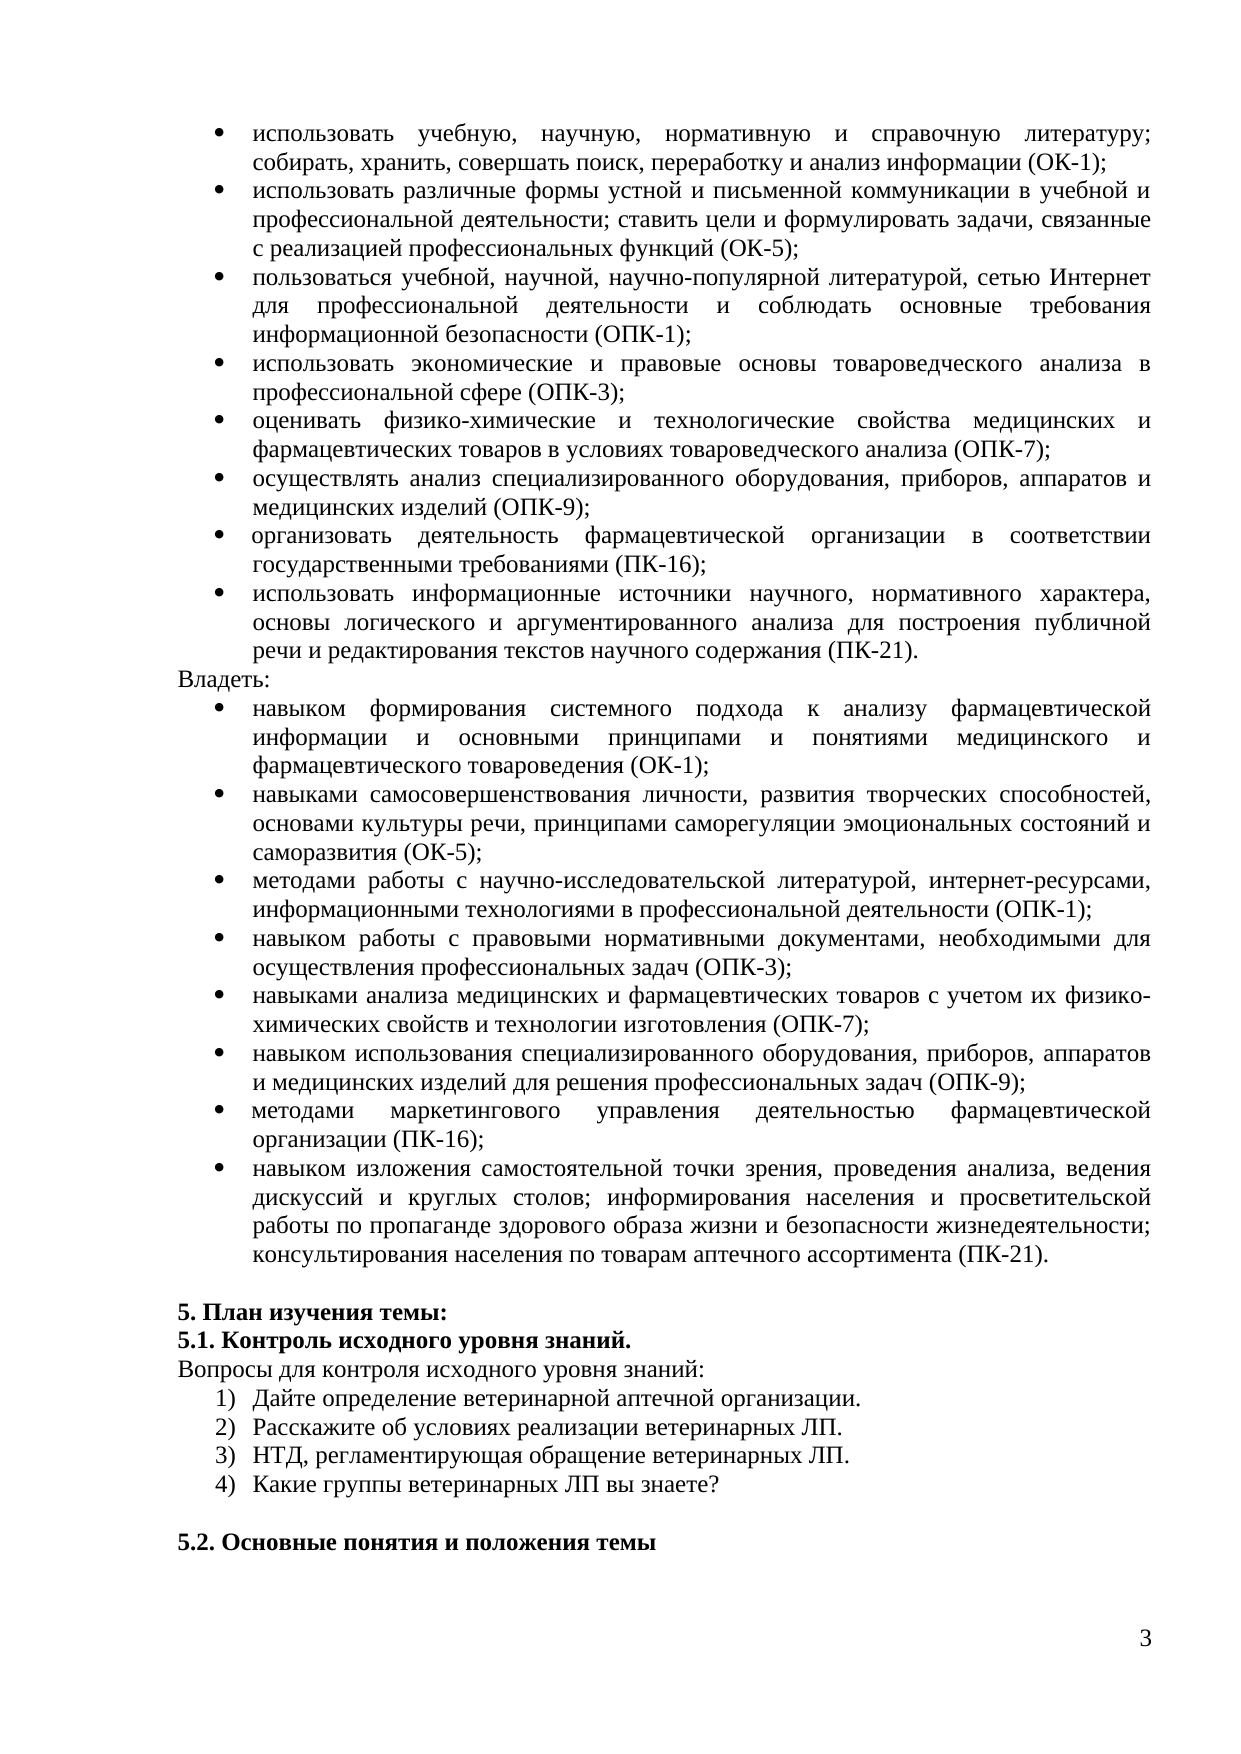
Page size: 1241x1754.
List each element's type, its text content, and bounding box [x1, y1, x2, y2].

list использовать различные формы устной и письменной коммуникации в учебной и профессиональной деятельности; ставить цели и формулировать задачи, связанные с реализацией профессиональных функций (ОК-5); [215, 176, 1152, 262]
list осуществлять анализ специализированного оборудования, приборов, аппаратов и медицинских изделий (ОПК-9); [215, 463, 1152, 521]
list оценивать физико-химические и технологические свойства медицинских и фармацевтических товаров в условиях товароведческого анализа (ОПК-7); [215, 406, 1152, 463]
list Расскажите об условиях реализации ветеринарных ЛП. [215, 1412, 1152, 1441]
text 5. План изучения темы: [177, 1297, 1152, 1326]
text 5.1. Контроль исходного уровня знаний. [177, 1326, 1152, 1354]
list навыком работы с правовыми нормативными документами, необходимыми для осуществления профессиональных задач (ОПК-3); [215, 923, 1152, 981]
list методами маркетингового управления деятельностью фармацевтической организации (ПК-16); [215, 1096, 1152, 1153]
list навыком формирования системного подхода к анализу фармацевтической информации и основными принципами и понятиями медицинского и фармацевтического товароведения (ОК-1); [215, 693, 1152, 779]
list Дайте определение ветеринарной аптечной организации. [215, 1383, 1152, 1412]
list методами работы с научно-исследовательской литературой, интернет-ресурсами, информационными технологиями в профессиональной деятельности (ОПК-1); [215, 866, 1152, 923]
text Владеть: [177, 664, 1152, 693]
text Вопросы для контроля исходного уровня знаний: [177, 1354, 1152, 1383]
list навыками анализа медицинских и фармацевтических товаров с учетом их физико-химических свойств и технологии изготовления (ОПК-7); [215, 981, 1152, 1038]
list организовать деятельность фармацевтической организации в соответствии государственными требованиями (ПК-16); [215, 521, 1152, 578]
list пользоваться учебной, научной, научно-популярной литературой, сетью Интернет для профессиональной деятельности и соблюдать основные требования информационной безопасности (ОПК-1); [215, 262, 1152, 348]
list навыком использования специализированного оборудования, приборов, аппаратов и медицинских изделий для решения профессиональных задач (ОПК-9); [215, 1038, 1152, 1096]
list использовать учебную, научную, нормативную и справочную литературу; собирать, хранить, совершать поиск, переработку и анализ информации (ОК-1); [215, 118, 1152, 176]
list Какие группы ветеринарных ЛП вы знаете? [215, 1469, 1152, 1498]
list НТД, регламентирующая обращение ветеринарных ЛП. [215, 1441, 1152, 1469]
text 5.2. Основные понятия и положения темы [177, 1527, 1152, 1556]
list использовать информационные источники научного, нормативного характера, основы логического и аргументированного анализа для построения публичной речи и редактирования текстов научного содержания (ПК-21). [215, 578, 1152, 664]
list навыком изложения самостоятельной точки зрения, проведения анализа, ведения дискуссий и круглых столов; информирования населения и просветительской работы по пропаганде здорового образа жизни и безопасности жизнедеятельности; консультирования населения по товарам аптечного ассортимента (ПК-21). [215, 1153, 1152, 1268]
list навыками самосовершенствования личности, развития творческих способностей, основами культуры речи, принципами саморегуляции эмоциональных состояний и саморазвития (ОК-5); [215, 779, 1152, 866]
list использовать экономические и правовые основы товароведческого анализа в профессиональной сфере (ОПК-3); [215, 348, 1152, 406]
